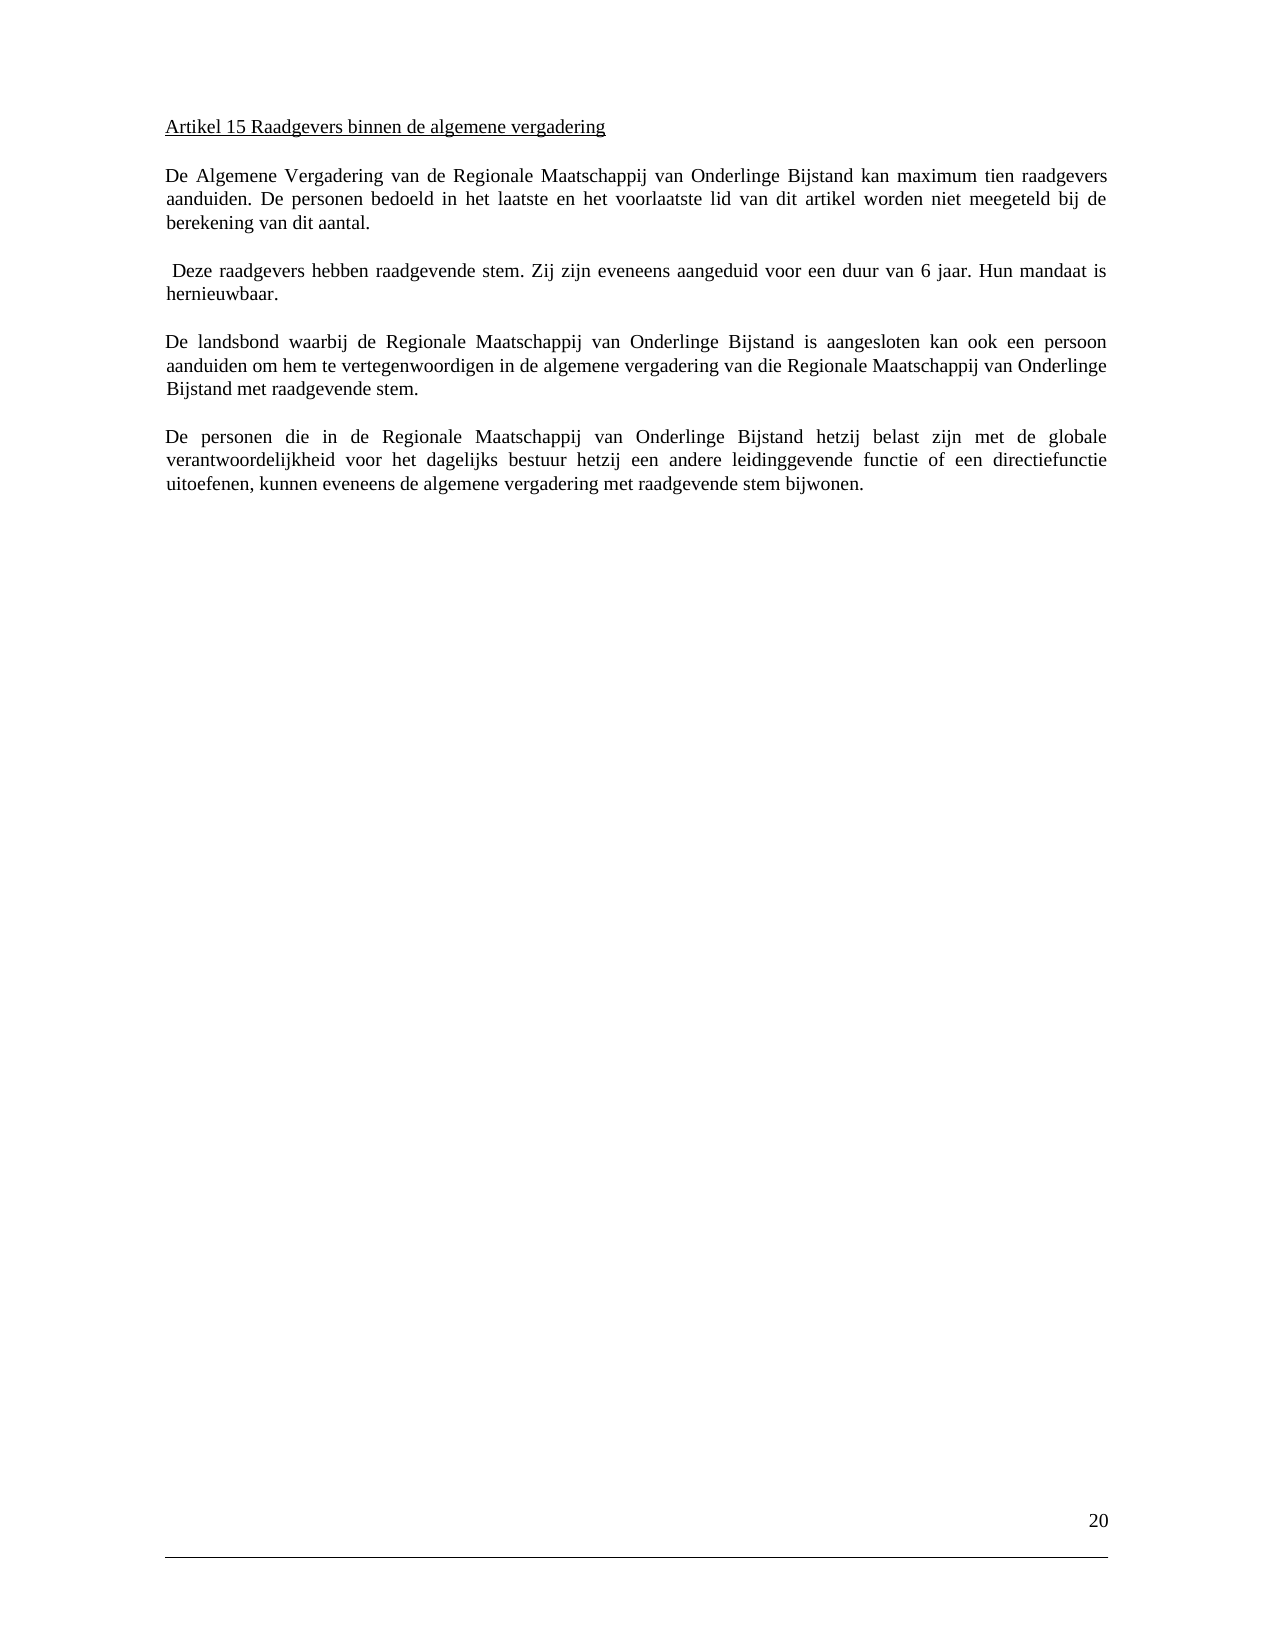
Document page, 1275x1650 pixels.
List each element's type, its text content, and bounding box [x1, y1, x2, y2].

text De Algemene Vergadering van de Regionale Maatschappij van Onderlinge Bijstand kan maximum tien raadgevers aanduiden. De personen bedoeld in het laatste en het voorlaatste lid van dit artikel worden niet meegeteld bij de berekening van dit aantal. [165, 164, 1108, 234]
text Deze raadgevers hebben raadgevende stem. Zij zijn eveneens aangeduid voor een duur van 6 jaar. Hun mandaat is hernieuwbaar. [165, 259, 1108, 305]
text De landsbond waarbij de Regionale Maatschappij van Onderlinge Bijstand is aangesloten kan ook een persoon aanduiden om hem te vertegenwoordigen in de algemene vergadering van die Regionale Maatschappij van Onderlinge Bijstand met raadgevende stem. [165, 330, 1108, 400]
text De personen die in de Regionale Maatschappij van Onderlinge Bijstand hetzij belast zijn met de globale verantwoordelijkheid voor het dagelijks bestuur hetzij een andere leidinggevende functie of een directiefunctie uitoefenen, kunnen eveneens de algemene vergadering met raadgevende stem bijwonen. [165, 425, 1108, 494]
subtitle Artikel 15 Raadgevers binnen de algemene vergadering [165, 115, 1108, 138]
